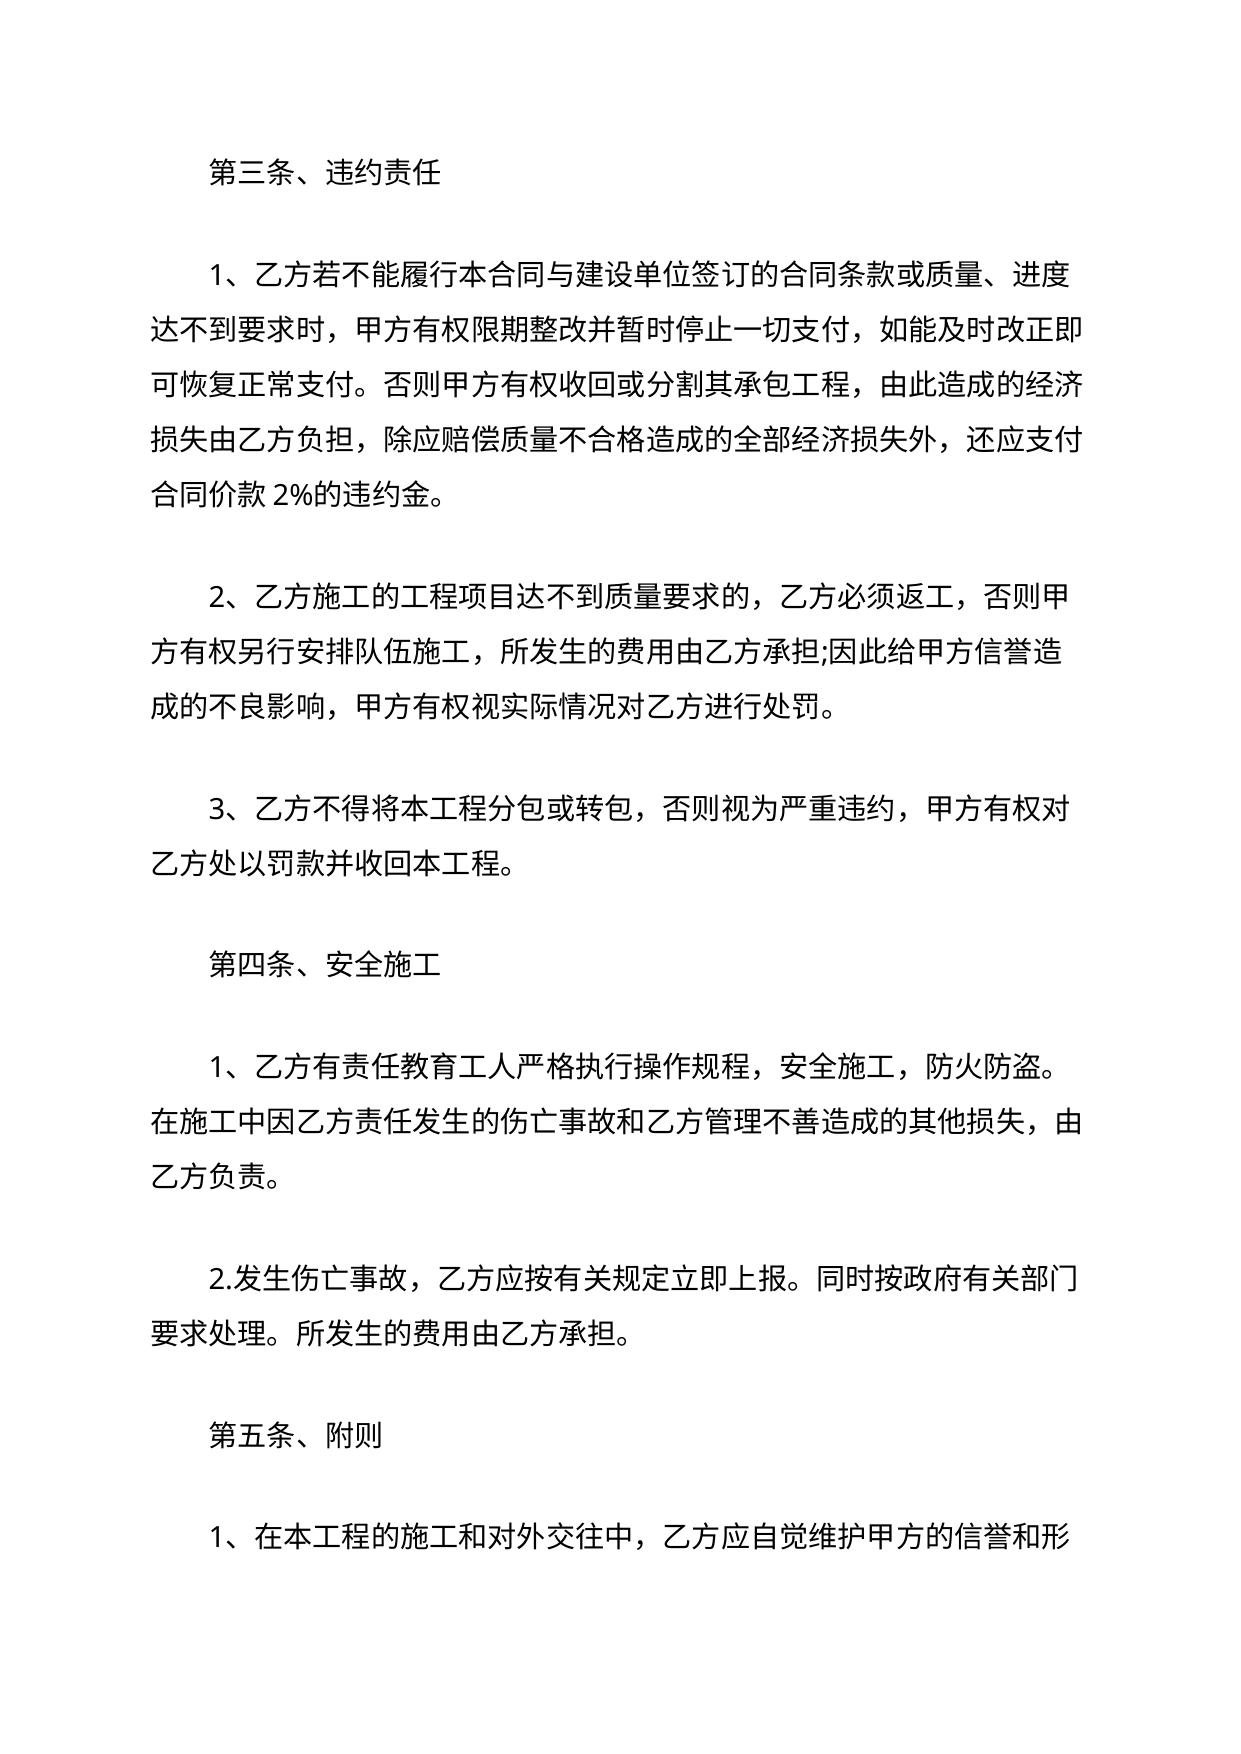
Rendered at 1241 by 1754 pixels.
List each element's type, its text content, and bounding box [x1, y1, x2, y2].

text 第四条、安全施工 [150, 942, 1090, 984]
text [150, 1514, 1090, 1556]
text 2.发生伤亡事故，乙方应按有关规定立即上报。同时按政府有关部门要求处理。所发生的费用由乙方承担。 [150, 1255, 1090, 1353]
text 1、乙方有责任教育工人严格执行操作规程，安全施工，防火防盗。在施工中因乙方责任发生的伤亡事故和乙方管理不善造成的其他损失，由乙方负责。 [150, 1044, 1090, 1196]
text 2、乙方施工的工程项目达不到质量要求的，乙方必须返工，否则甲方有权另行安排队伍施工，所发生的费用由乙方承担;因此给甲方信誉造成的不良影响，甲方有权视实际情况对乙方进行处罚。 [150, 573, 1090, 726]
text 3、乙方不得将本工程分包或转包，否则视为严重违约，甲方有权对乙方处以罚款并收回本工程。 [150, 785, 1090, 882]
text 1、乙方若不能履行本合同与建设单位签订的合同条款或质量、进度达不到要求时，甲方有权限期整改并暂时停止一切支付，如能及时改正即可恢复正常支付。否则甲方有权收回或分割其承包工程，由此造成的经济损失由乙方负担，除应赔偿质量不合格造成的全部经济损失外，还应支付合同价款2%的违约金。 [150, 252, 1090, 514]
text 第五条、附则 [150, 1412, 1090, 1454]
text 第三条、违约责任 [150, 150, 1090, 192]
